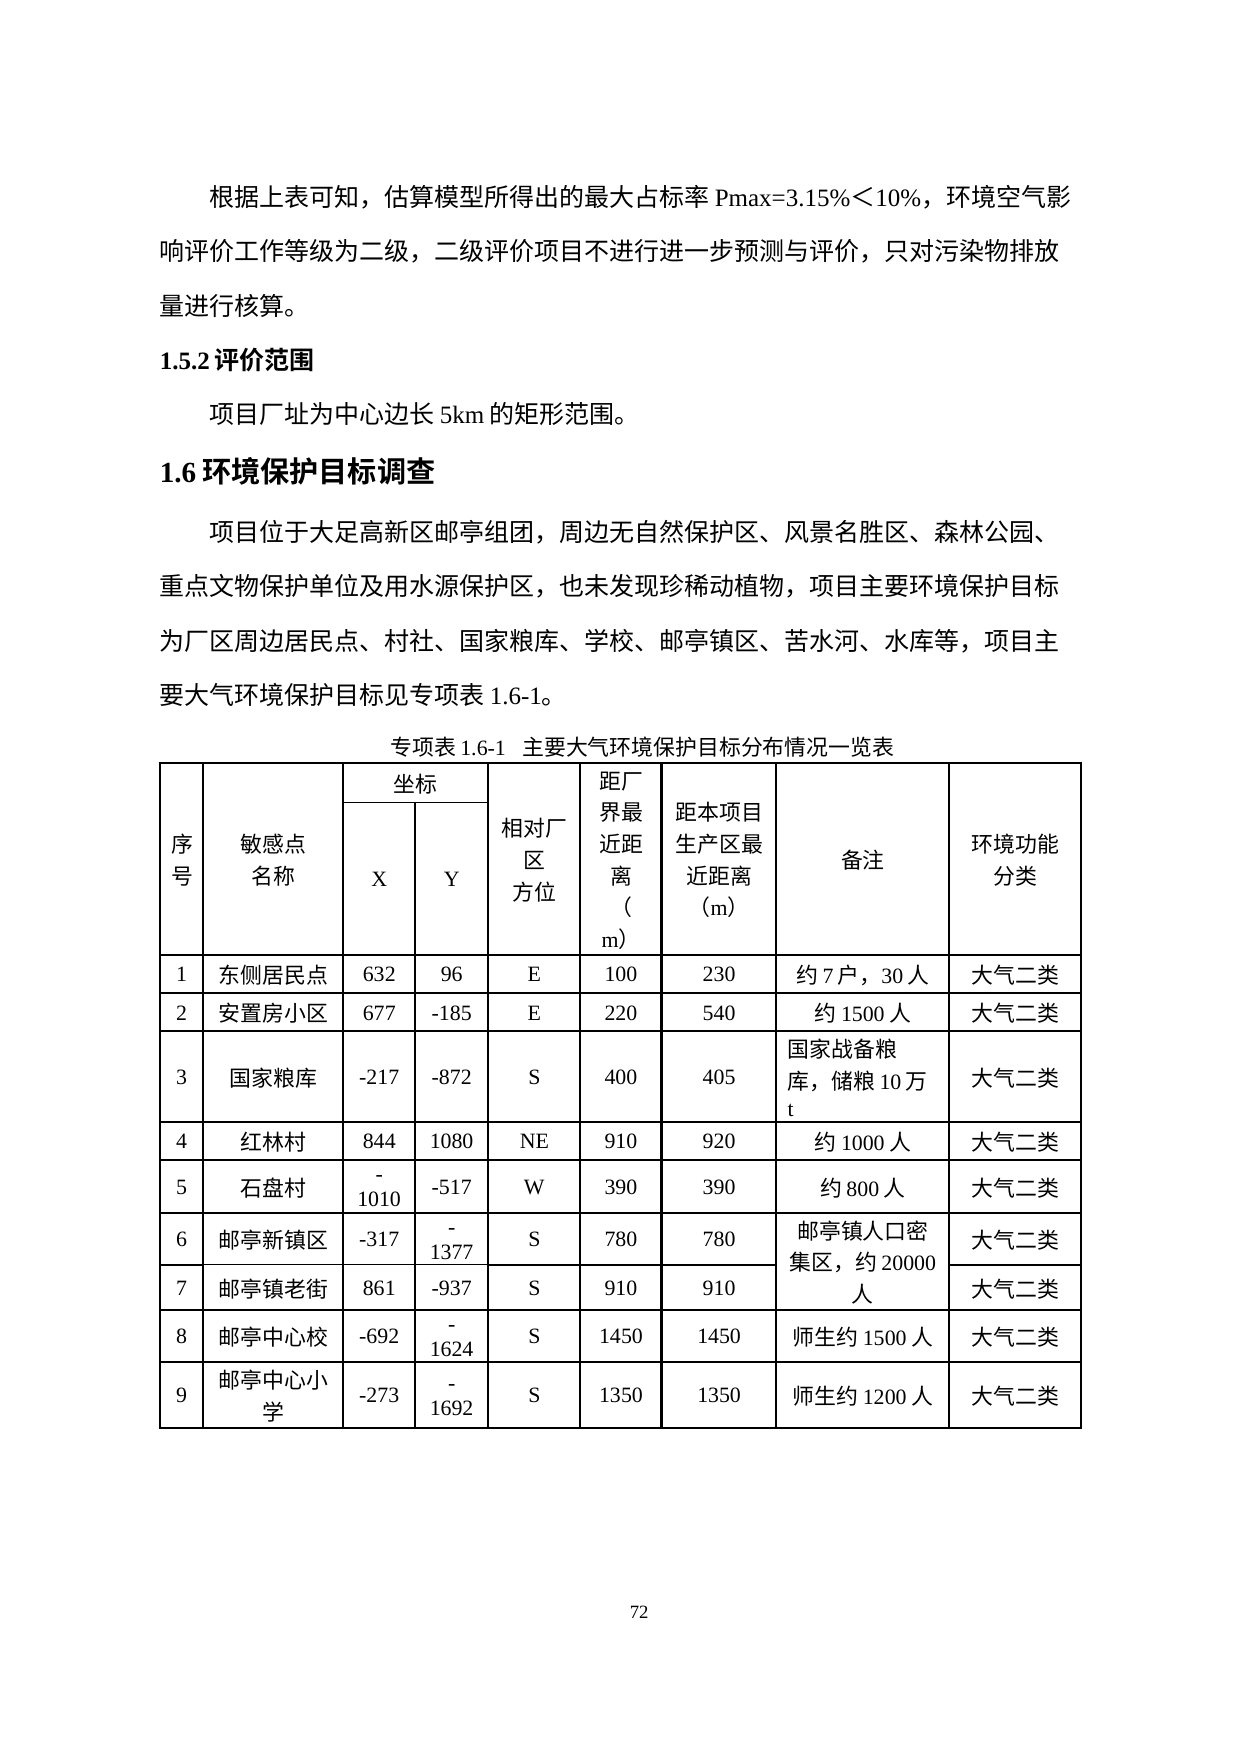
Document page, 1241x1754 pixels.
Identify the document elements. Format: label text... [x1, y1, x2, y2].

table_cell 大气二类 [950, 1161, 1080, 1212]
table_cell -1010 [344, 1161, 414, 1212]
table_cell -517 [416, 1161, 487, 1212]
table_cell 910 [663, 1266, 775, 1309]
table_cell 6 [161, 1214, 202, 1264]
table_cell 910 [581, 1123, 660, 1159]
table_cell 1450 [663, 1311, 775, 1361]
table_cell 1 [161, 956, 202, 992]
table_cell 1080 [416, 1123, 487, 1159]
table_cell 师生约1500人 [777, 1311, 948, 1361]
table_cell 100 [581, 956, 660, 992]
table_header 备注 [777, 764, 948, 954]
table_cell S [489, 1311, 579, 1361]
table_cell 677 [344, 994, 414, 1030]
table_cell 约1500人 [777, 994, 948, 1030]
table_cell 780 [581, 1214, 660, 1264]
table_cell -185 [416, 994, 487, 1030]
table_cell -692 [344, 1311, 414, 1361]
table_cell 邮亭中心校 [204, 1311, 342, 1361]
table_cell S [489, 1266, 579, 1309]
table_cell -217 [344, 1032, 414, 1121]
table_cell S [489, 1363, 579, 1427]
table_cell 7 [161, 1266, 202, 1309]
table_cell 石盘村 [204, 1161, 342, 1212]
table_cell -937 [416, 1265, 487, 1309]
table_cell 390 [663, 1161, 775, 1212]
table_cell 920 [663, 1123, 775, 1159]
table_cell 国家战备粮库，储粮10万t [777, 1032, 948, 1121]
table_cell 东侧居民点 [204, 956, 342, 992]
table_header 坐标 [344, 764, 487, 802]
table_cell 230 [663, 956, 775, 992]
table_cell 9 [161, 1363, 202, 1427]
table_cell 国家粮库 [204, 1032, 342, 1121]
table_cell 邮亭新镇区 [204, 1214, 342, 1264]
table_cell 大气二类 [950, 1032, 1080, 1121]
text 1.6环境保护目标调查 [159, 449, 1081, 491]
table_cell 400 [581, 1032, 660, 1121]
text 根据上表可知，估算模型所得出的最大占标率Pmax=3.15%＜10%，环境空气影响评价工作等级为二级，二级评价项目不进行进一步预测与评价，只对污染物排放量进行核算。 [159, 177, 1081, 322]
table_cell W [489, 1161, 579, 1212]
table_cell 大气二类 [950, 994, 1080, 1030]
text 1.5.2评价范围 [159, 340, 1081, 377]
table_cell 大气二类 [950, 956, 1080, 992]
table_cell 844 [344, 1123, 414, 1159]
table_cell 910 [581, 1266, 660, 1309]
table_header 敏感点 名称 [204, 764, 342, 954]
table_cell 405 [663, 1032, 775, 1121]
table_cell 约800人 [777, 1161, 948, 1212]
table_cell -1692 [416, 1363, 487, 1427]
table_cell E [489, 994, 579, 1030]
table_cell 3 [161, 1032, 202, 1121]
table_cell NE [489, 1123, 579, 1159]
table_cell -1377 [416, 1214, 487, 1264]
table_cell 约1000人 [777, 1123, 948, 1159]
table_cell 大气二类 [950, 1123, 1080, 1159]
table_cell 师生约1200人 [777, 1363, 948, 1427]
table_cell 4 [161, 1123, 202, 1159]
table_cell 390 [581, 1161, 660, 1212]
text 专项表1.6-1 主要大气环境保护目标分布情况一览表 [159, 730, 1081, 762]
text 项目厂址为中心边长5km的矩形范围。 [159, 395, 1081, 431]
table_cell 220 [581, 994, 660, 1030]
table_cell S [489, 1032, 579, 1121]
table_cell E [489, 956, 579, 992]
table_cell 1350 [581, 1363, 660, 1427]
table_header 相对厂区 方位 [489, 764, 579, 954]
table_cell 540 [663, 994, 775, 1030]
table_cell -1624 [416, 1311, 487, 1361]
table_cell 8 [161, 1311, 202, 1361]
table_cell 780 [663, 1214, 775, 1264]
table_cell X [344, 803, 414, 954]
table_header 环境功能分类 [950, 764, 1080, 954]
table_cell 红林村 [204, 1123, 342, 1159]
table_cell 5 [161, 1161, 202, 1212]
table_cell 约7户，30人 [777, 956, 948, 992]
table_cell 2 [161, 994, 202, 1030]
table_cell S [489, 1214, 579, 1264]
table_cell 邮亭中心小学 [204, 1363, 342, 1427]
table_header 距本项目生产区最近距离（m） [663, 764, 775, 954]
table_cell 安置房小区 [204, 994, 342, 1030]
table_cell 大气二类 [950, 1363, 1080, 1427]
table_cell -273 [344, 1363, 414, 1427]
table_cell 861 [344, 1265, 414, 1309]
table_cell -872 [416, 1032, 487, 1121]
table_cell -317 [344, 1214, 414, 1264]
table_cell 大气二类 [950, 1266, 1080, 1309]
table_header 序号 [161, 764, 202, 954]
text 项目位于大足高新区邮亭组团，周边无自然保护区、风景名胜区、森林公园、重点文物保护单位及用水源保护区，也未发现珍稀动植物，项目主要环境保护目标为厂区周边居民点、村社、国家粮库、学校、邮亭镇区、苦水河、水库等，项目主要大气环境保护目标见专项表1.6-1。 [159, 512, 1081, 712]
table_cell 1450 [581, 1311, 660, 1361]
table_cell 1350 [663, 1363, 775, 1427]
table_header 距厂界最近距离（m） [581, 764, 660, 954]
table_cell 邮亭镇人口密集区，约20000人 [777, 1214, 948, 1309]
table_cell 大气二类 [950, 1311, 1080, 1361]
table_cell 邮亭镇老街 [204, 1265, 342, 1309]
table_cell 96 [416, 956, 487, 992]
table_cell 632 [344, 956, 414, 992]
table_cell 大气二类 [950, 1214, 1080, 1264]
table_cell Y [416, 803, 487, 954]
